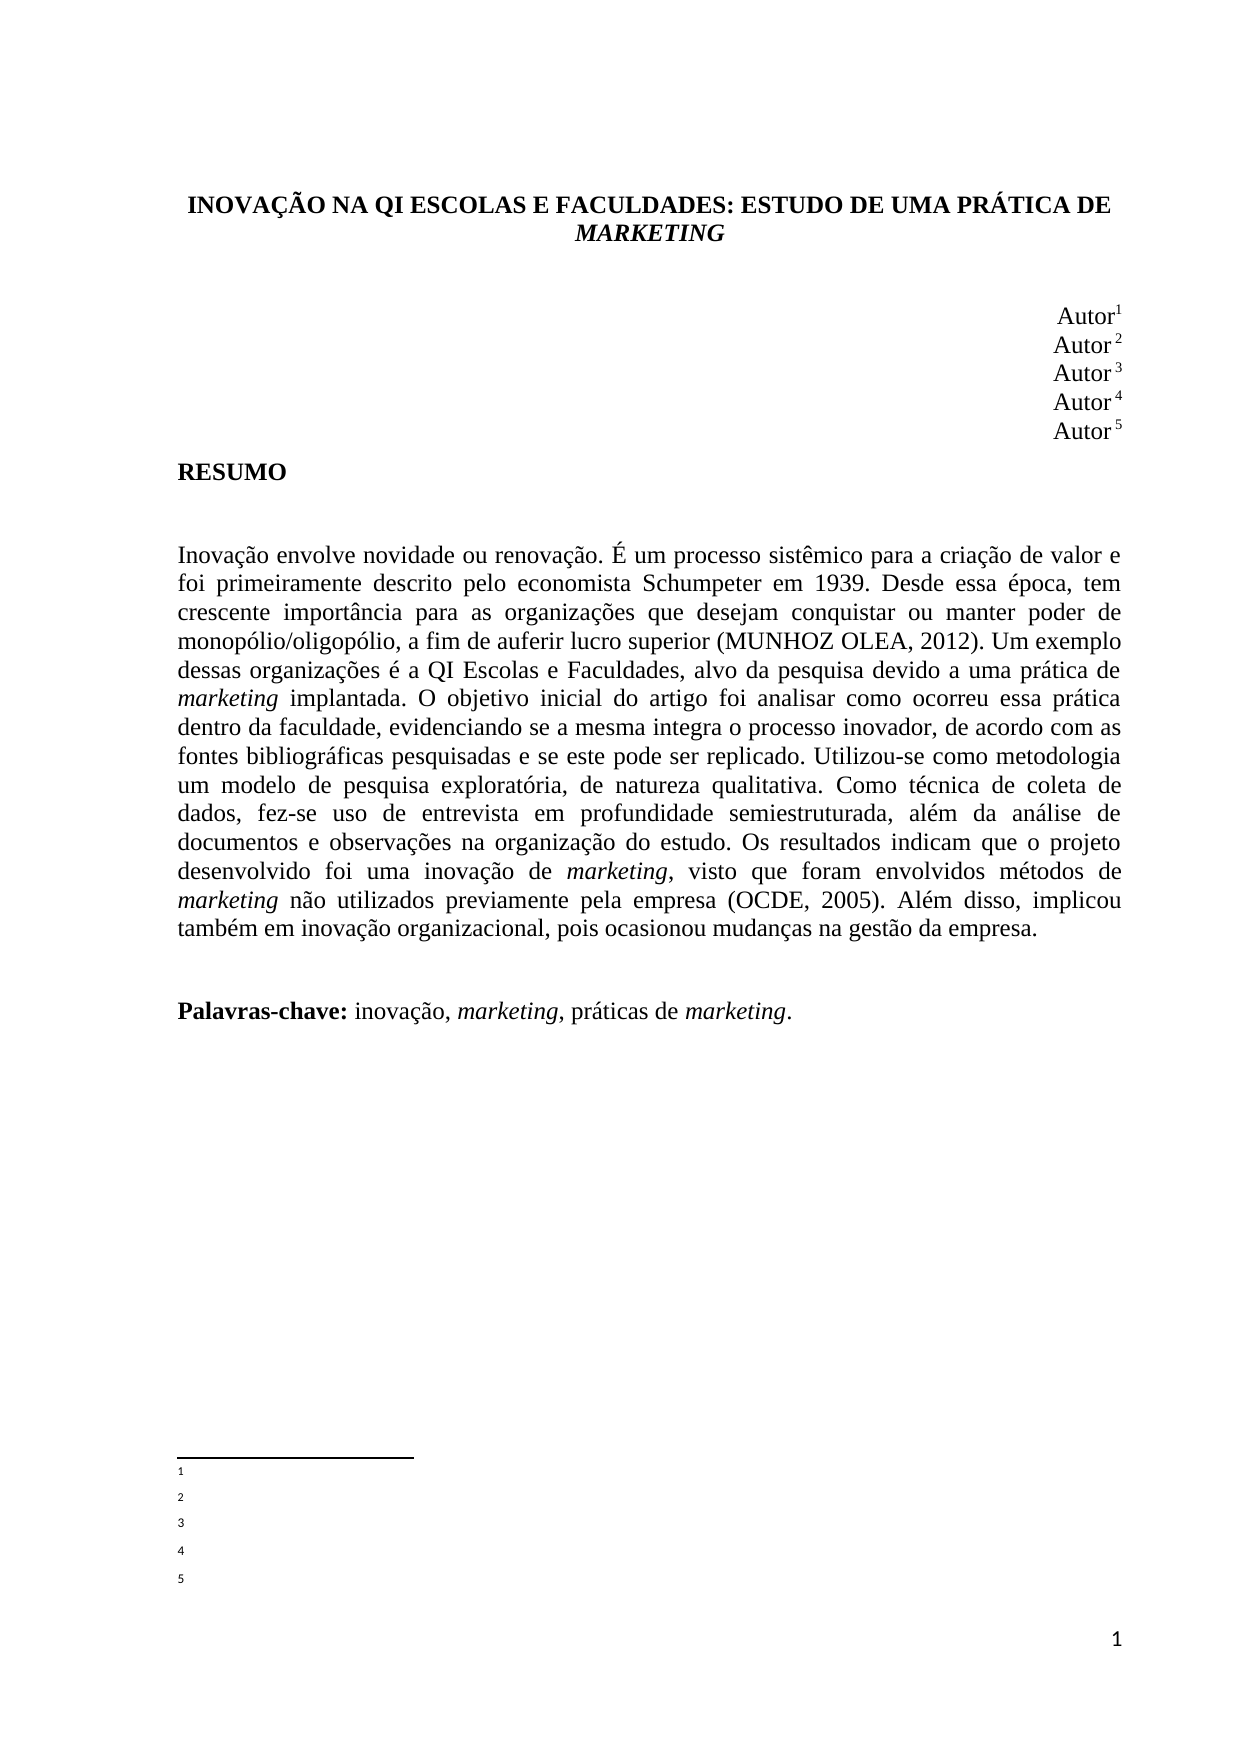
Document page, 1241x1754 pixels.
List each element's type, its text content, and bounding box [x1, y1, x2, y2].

text Autor [177, 358, 1122, 387]
text Autor [177, 330, 1122, 358]
text Inovação envolve novidade ou renovação. É um processo sistêmico para a criação de valor e foi primeiramente descrito pelo economista Schumpeter em 1939. Desde essa época, tem crescente importância para as organizações que desejam conquistar ou manter poder de monopólio/oligopólio, a fim de auferir lucro superior (MUNHOZ OLEA, 2012). Um exemplo dessas organizações é a QI Escolas e Faculdades, alvo da pesquisa devido a uma prática de marketing implantada. O objetivo inicial do artigo foi analisar como ocorreu essa prática dentro da faculdade, evidenciando se a mesma integra o processo inovador, de acordo com as fontes bibliográficas pesquisadas e se este pode ser replicado. Utilizou-se como metodologia um modelo de pesquisa exploratória, de natureza qualitativa. Como técnica de coleta de dados, fez-se uso de entrevista em profundidade semiestruturada, além da análise de documentos e observações na organização do estudo. Os resultados indicam que o projeto desenvolvido foi uma inovação de marketing, visto que foram envolvidos métodos de marketing não utilizados previamente pela empresa (OCDE, 2005). Além disso, implicou também em inovação organizacional, pois ocasionou mudanças na gestão da empresa. [177, 540, 1122, 942]
text INOVAÇÃO NA QI ESCOLAS E FACULDADES: ESTUDO de uma prática de marketing [177, 190, 1122, 247]
text Autor [177, 387, 1122, 416]
text Autor [177, 301, 1122, 330]
text RESUMO [177, 457, 1122, 486]
text Autor [177, 416, 1122, 445]
text Palavras-chave: inovação, marketing, práticas de marketing. [177, 996, 1122, 1025]
